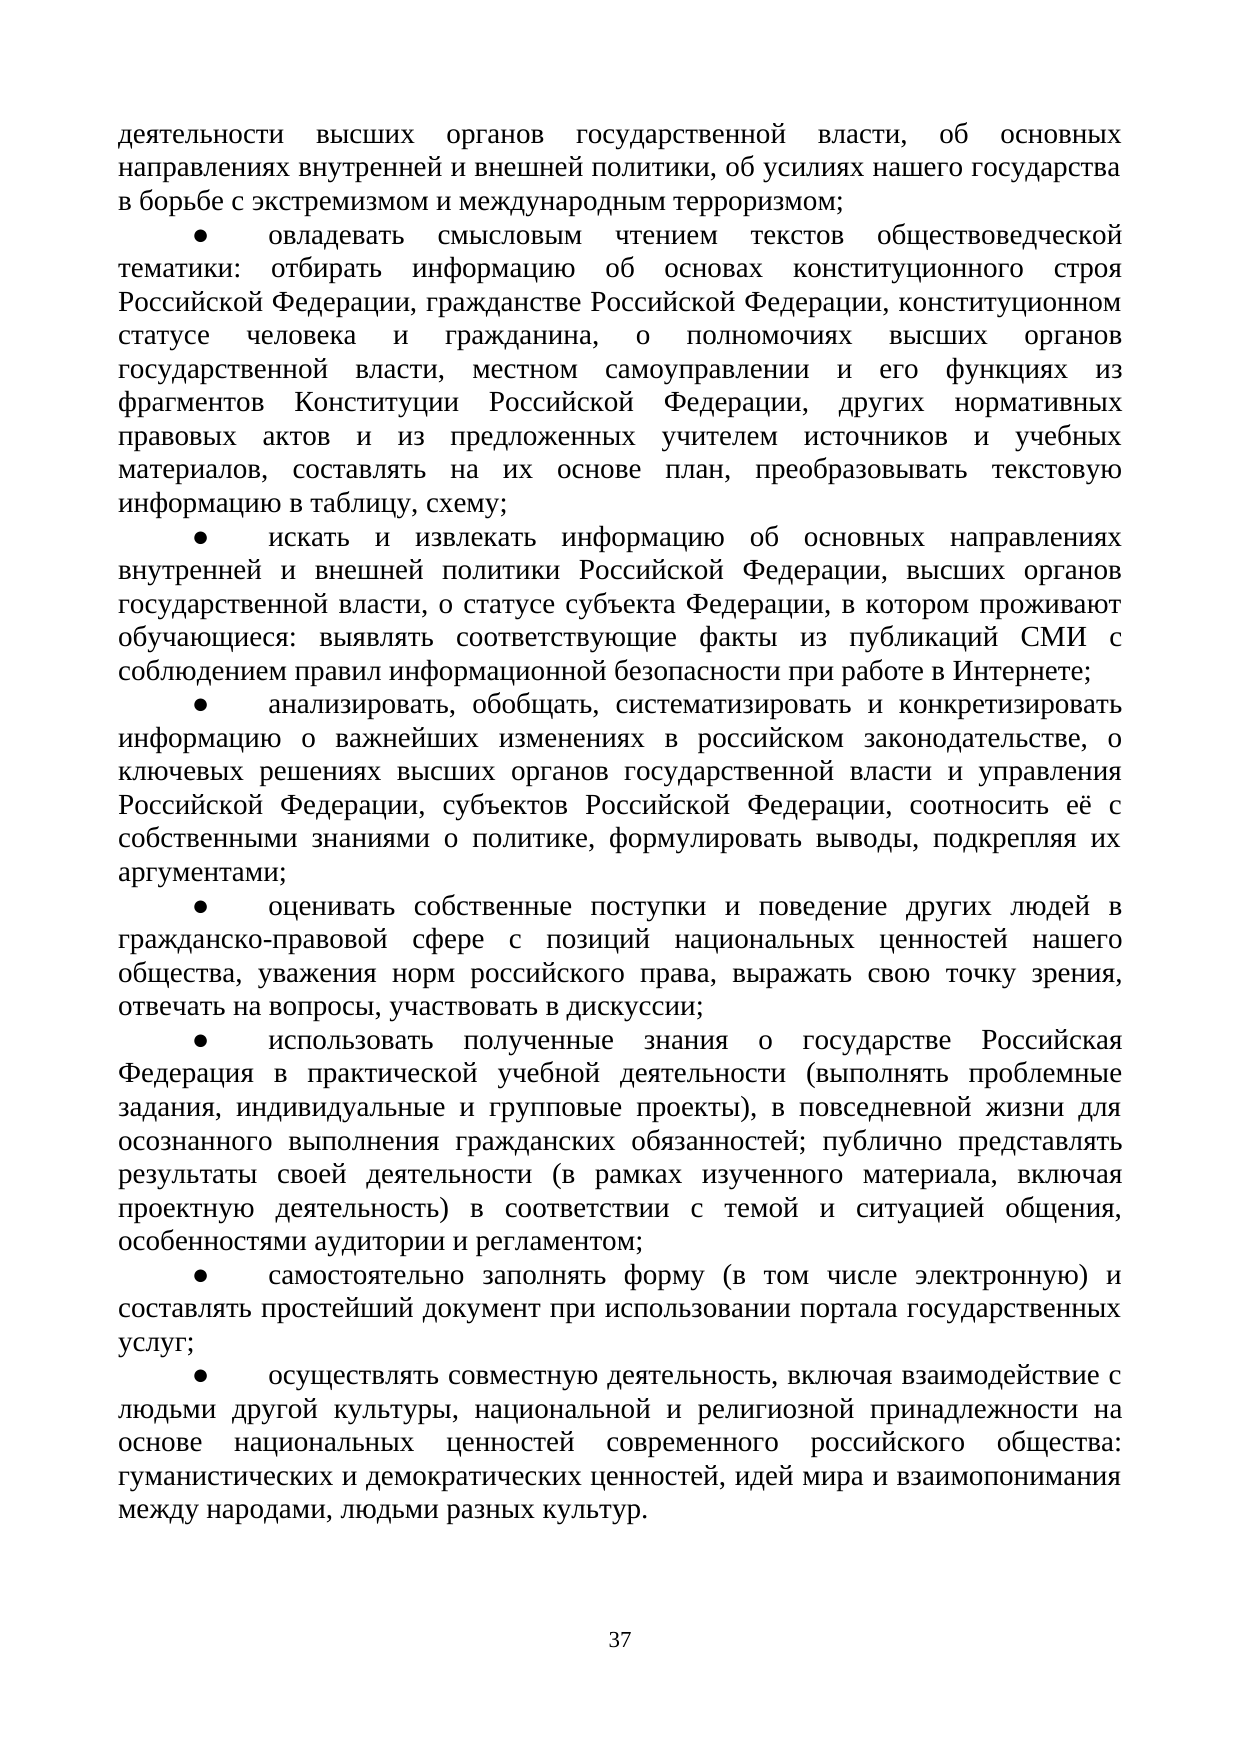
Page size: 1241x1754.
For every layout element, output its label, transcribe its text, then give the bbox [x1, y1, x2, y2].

text деятельности высших органов государственной власти, об основных направлениях внутренней и внешней политики, об усилиях нашего государства в борьбе с экстремизмом и международным терроризмом; [118, 116, 1122, 217]
list анализировать, обобщать, систематизировать и конкретизировать информацию о важнейших изменениях в российском законодательстве, о ключевых решениях высших органов государственной власти и управления Российской Федерации, субъектов Российской Федерации, соотносить её с собственными знаниями о политике, формулировать выводы, подкрепляя их аргументами; [118, 686, 1122, 888]
list самостоятельно заполнять форму (в том числе электронную) и составлять простейший документ при использовании портала государственных услуг; [118, 1257, 1122, 1357]
list искать и извлекать информацию об основных направлениях внутренней и внешней политики Российской Федерации, высших органов государственной власти, о статусе субъекта Федерации, в котором проживают обучающиеся: выявлять соответствующие факты из публикаций СМИ с соблюдением правил информационной безопасности при работе в Интернете; [118, 519, 1122, 686]
list овладевать смысловым чтением текстов обществоведческой тематики: отбирать информацию об основах конституционного строя Российской Федерации, гражданстве Российской Федерации, конституционном статусе человека и гражданина, о полномочиях высших органов государственной власти, местном самоуправлении и его функциях из фрагментов Конституции Российской Федерации, других нормативных правовых актов и из предложенных учителем источников и учебных материалов, составлять на их основе план, преобразовывать текстовую информацию в таблицу, схему; [118, 217, 1122, 519]
list оценивать собственные поступки и поведение других людей в гражданско-правовой сфере с позиций национальных ценностей нашего общества, уважения норм российского права, выражать свою точку зрения, отвечать на вопросы, участвовать в дискуссии; [118, 888, 1122, 1022]
list использовать полученные знания о государстве Российская Федерация в практической учебной деятельности (выполнять проблемные задания, индивидуальные и групповые проекты), в повседневной жизни для осознанного выполнения гражданских обязанностей; публично представлять результаты своей деятельности (в рамках изученного материала, включая проектную деятельность) в соответствии с темой и ситуацией общения, особенностями аудитории и регламентом; [118, 1022, 1122, 1257]
list осуществлять совместную деятельность, включая взаимодействие с людьми другой культуры, национальной и религиозной принадлежности на основе национальных ценностей современного российского общества: гуманистических и демократических ценностей, идей мира и взаимопонимания между народами, людьми разных культур. [118, 1357, 1122, 1525]
